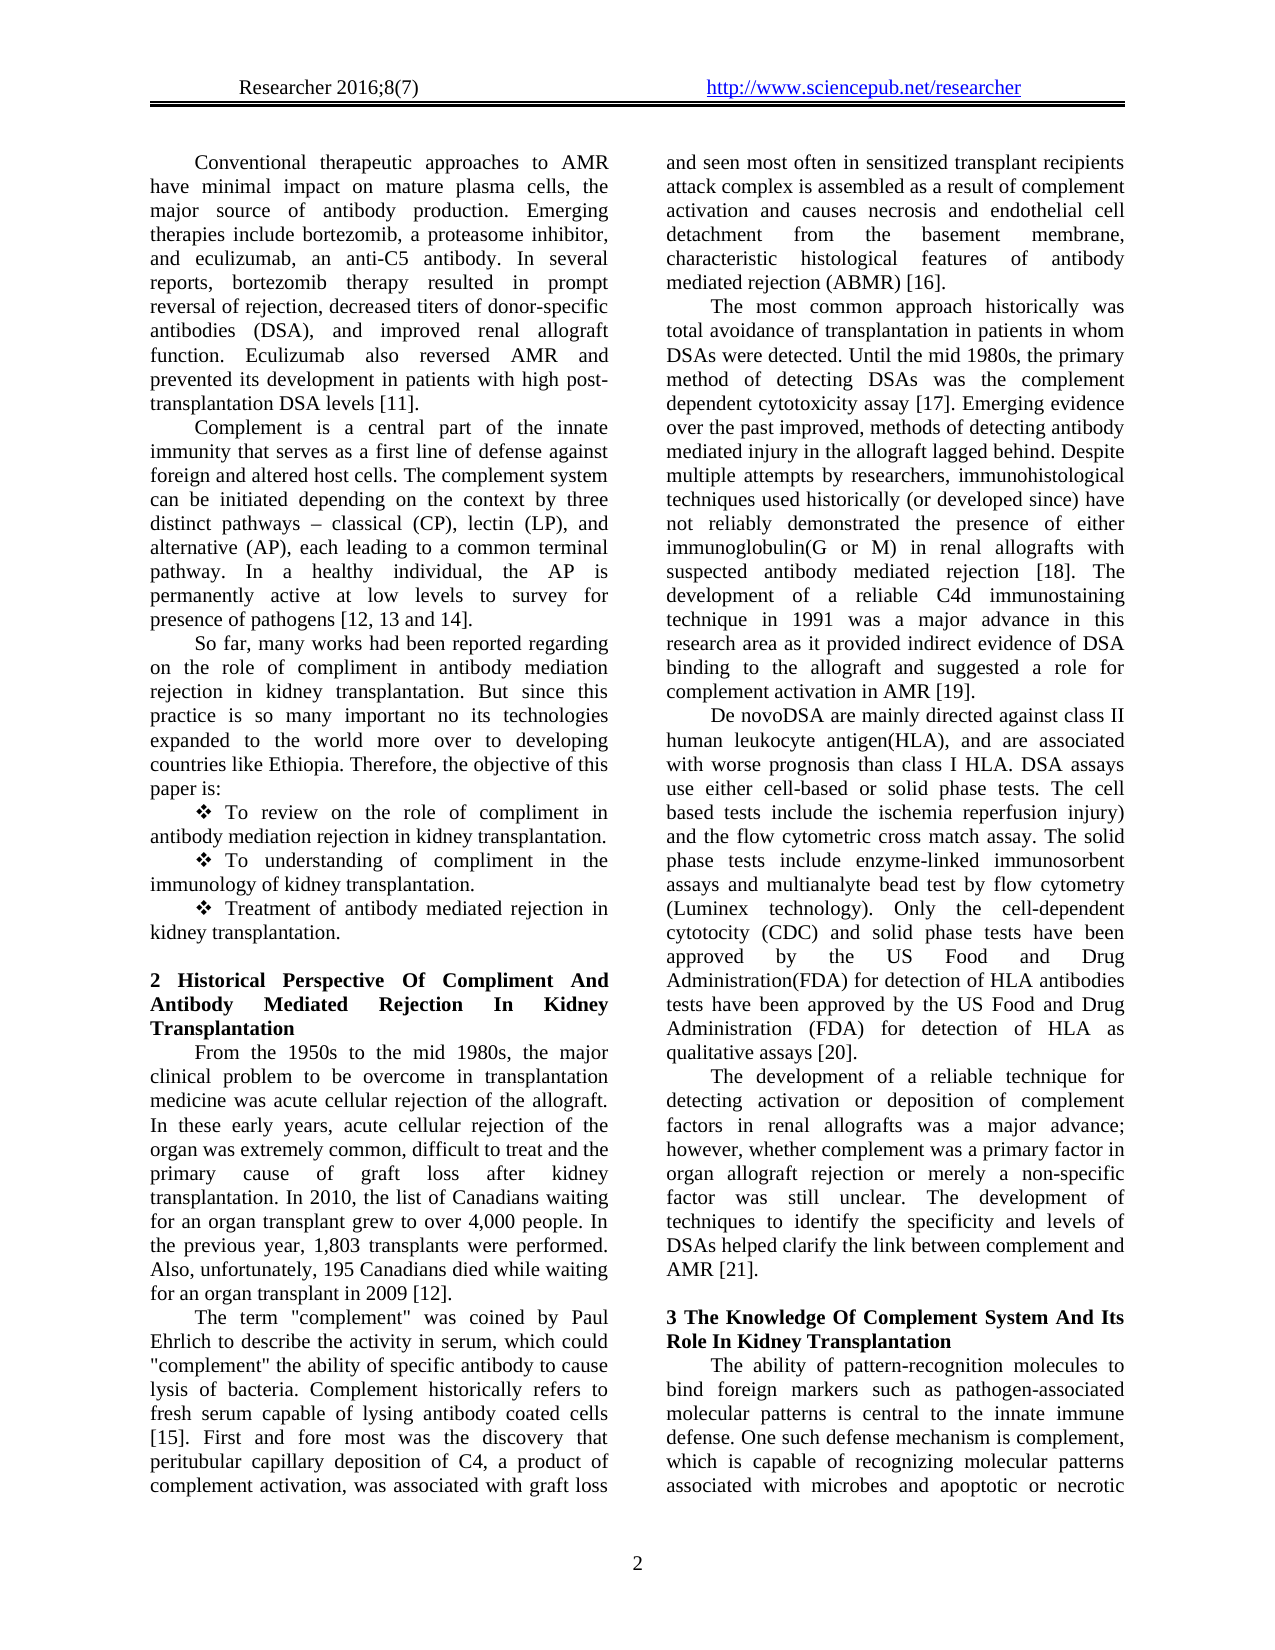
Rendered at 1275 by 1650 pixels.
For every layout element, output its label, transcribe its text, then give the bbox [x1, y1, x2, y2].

list So far, many works had been reported regarding on the role of compliment in antibody mediation rejection in kidney transplantation. But since this practice is so many important no its technologies expanded to the world more over to developing countries like Ethiopia. Therefore, the objective of this paper is: [150, 631, 609, 800]
list From the 1950s to the mid 1980s, the major clinical problem to be overcome in transplantation medicine was acute cellular rejection of the allograft. In these early years, acute cellular rejection of the organ was extremely common, difficult to treat and the primary cause of graft loss after kidney transplantation. In 2010, the list of Canadians waiting for an organ transplant grew to over 4,000 people. In the previous year, 1,803 transplants were performed. Also, unfortunately, 195 Canadians died while waiting for an organ transplant in 2009 [12]. [150, 1040, 609, 1305]
list Treatment of antibody mediated rejection in kidney transplantation. [150, 896, 609, 944]
list The term "complement" was coined by Paul Ehrlich to describe the activity in serum, which could "complement" the ability of specific antibody to cause lysis of bacteria. Complement historically refers to fresh serum capable of lysing antibody coated cells [15]. First and fore most was the discovery that peritubular capillary deposition of C4, a product of complement activation, was associated with graft loss and seen most often in sensitized transplant recipients attack complex is assembled as a result of complement activation and causes necrosis and endothelial cell detachment from the basement membrane, characteristic histological features of antibody mediated rejection (ABMR) [16]. [666, 150, 1125, 294]
list The most common approach historically was total avoidance of transplantation in patients in whom DSAs were detected. Until the mid 1980s, the primary method of detecting DSAs was the complement dependent cytotoxicity assay [17]. Emerging evidence over the past improved, methods of detecting antibody mediated injury in the allograft lagged behind. Despite multiple attempts by researchers, immunohistological techniques used historically (or developed since) have not reliably demonstrated the presence of either immunoglobulin(G or M) in renal allografts with suspected antibody mediated rejection [18]. The development of a reliable C4d immunostaining technique in 1991 was a major advance in this research area as it provided indirect evidence of DSA binding to the allograft and suggested a role for complement activation in AMR [19]. [666, 294, 1125, 703]
list The term "complement" was coined by Paul Ehrlich to describe the activity in serum, which could "complement" the ability of specific antibody to cause lysis of bacteria. Complement historically refers to fresh serum capable of lysing antibody coated cells [15]. First and fore most was the discovery that peritubular capillary deposition of C4, a product of complement activation, was associated with graft loss and seen most often in sensitized transplant recipients attack complex is assembled as a result of complement activation and causes necrosis and endothelial cell detachment from the basement membrane, characteristic histological features of antibody mediated rejection (ABMR) [16]. [150, 1305, 609, 1497]
list Conventional therapeutic approaches to AMR have minimal impact on mature plasma cells, the major source of antibody production. Emerging therapies include bortezomib, a proteasome inhibitor, and eculizumab, an anti-C5 antibody. In several reports, bortezomib therapy resulted in prompt reversal of rejection, decreased titers of donor-specific antibodies (DSA), and improved renal allograft function. Eculizumab also reversed AMR and prevented its development in patients with high post-transplantation DSA levels [11]. [150, 150, 609, 415]
list The development of a reliable technique for detecting activation or deposition of complement factors in renal allografts was a major advance; however, whether complement was a primary factor in organ allograft rejection or merely a non-specific factor was still unclear. The development of techniques to identify the specificity and levels of DSAs helped clarify the link between complement and AMR [21]. [666, 1064, 1125, 1281]
text 2 Historical Perspective Of Compliment And Antibody Mediated Rejection In Kidney Transplantation [150, 968, 609, 1040]
list Complement is a central part of the innate immunity that serves as a first line of defense against foreign and altered host cells. The complement system can be initiated depending on the context by three distinct pathways – classical (CP), lectin (LP), and alternative (AP), each leading to a common terminal pathway. In a healthy individual, the AP is permanently active at low levels to survey for presence of pathogens [12, 13 and 14]. [150, 415, 609, 631]
list De novoDSA are mainly directed against class II human leukocyte antigen(HLA), and are associated with worse prognosis than class I HLA. DSA assays use either cell-based or solid phase tests. The cell based tests include the ischemia reperfusion injury) and the flow cytometric cross match assay. The solid phase tests include enzyme-linked immunosorbent assays and multianalyte bead test by flow cytometry (Luminex technology). Only the cell-dependent cytotocity (CDC) and solid phase tests have been approved by the US Food and Drug Administration(FDA) for detection of HLA antibodies tests have been approved by the US Food and Drug Administration (FDA) for detection of HLA as qualitative assays [20]. [666, 703, 1125, 1064]
subtitle 3 The Knowledge Of Complement System And Its Role In Kidney Transplantation [666, 1305, 1125, 1353]
list To understanding of compliment in the immunology of kidney transplantation. [150, 848, 609, 896]
list To review on the role of compliment in antibody mediation rejection in kidney transplantation. [150, 800, 609, 848]
